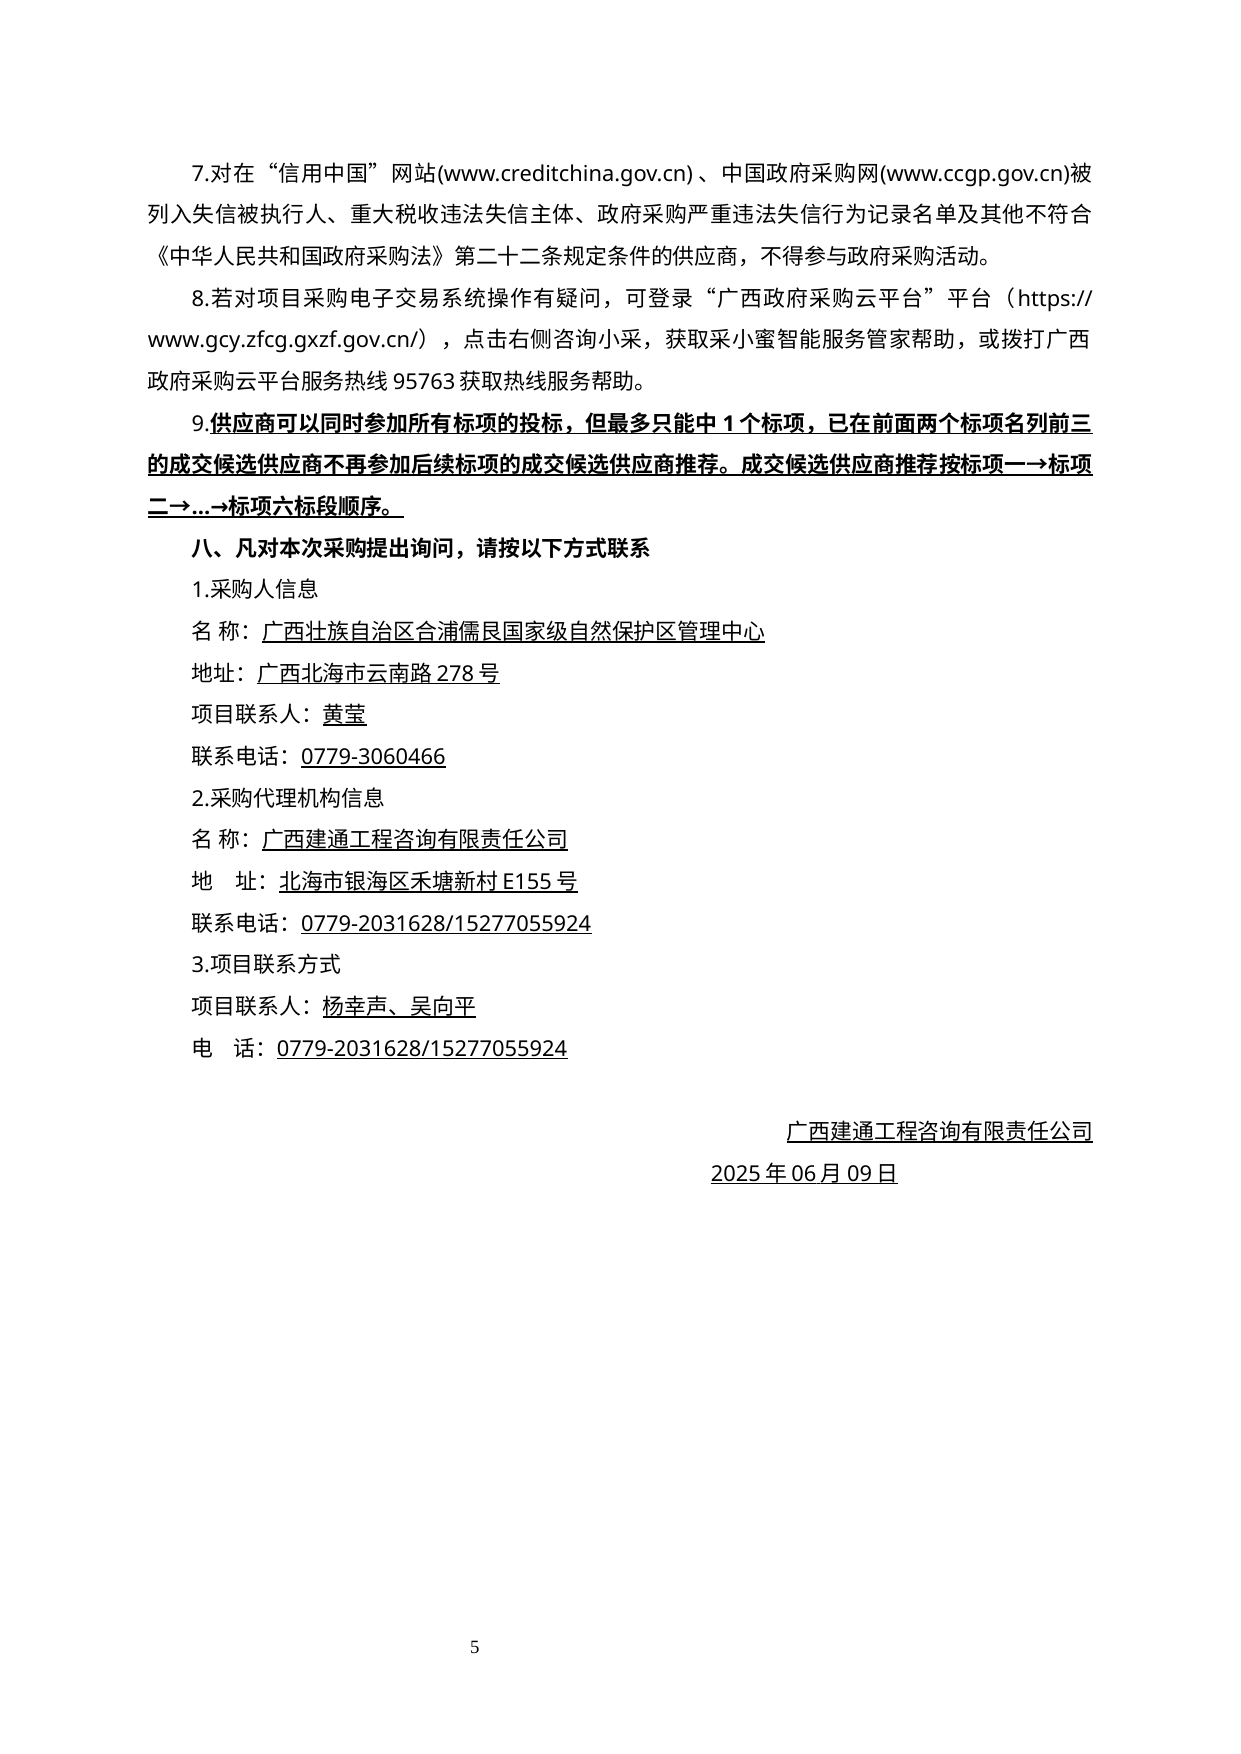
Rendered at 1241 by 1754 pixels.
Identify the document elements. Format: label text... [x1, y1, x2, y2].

text 1.采购人信息 [148, 564, 1093, 606]
text 7.对在“信用中国”网站(www.creditchina.gov.cn) 、中国政府采购网(www.ccgp.gov.cn)被列入失信被执行人、重大税收违法失信主体、政府采购严重违法失信行为记录名单及其他不符合《中华人民共和国政府采购法》第二十二条规定条件的供应商，不得参与政府采购活动。 [148, 148, 1093, 273]
text 名 称：广西壮族自治区合浦儒艮国家级自然保护区管理中心 [148, 606, 1093, 648]
text 地址：广西北海市云南路278号 [148, 648, 1093, 689]
text 项目联系人：黄莹 [148, 689, 1093, 731]
text 8.若对项目采购电子交易系统操作有疑问，可登录“广西政府采购云平台”平台（https://www.gcy.zfcg.gxzf.gov.cn/），点击右侧咨询小采，获取采小蜜智能服务管家帮助，或拨打广西政府采购云平台服务热线95763获取热线服务帮助。 [148, 273, 1093, 398]
text 电 话：0779-2031628/15277055924 [148, 1023, 1093, 1064]
text 9.供应商可以同时参加所有标项的投标，但最多只能中1个标项，已在前面两个标项名列前三的成交候选供应商不再参加后续标项的成交候选供应商推荐。成交候选供应商推荐按标项一→标项二→...→标项六标段顺序。 [148, 398, 1093, 474]
text 3.项目联系方式 [148, 939, 1093, 981]
text 广西建通工程咨询有限责任公司 [148, 1106, 1093, 1148]
text 地 址：北海市银海区禾塘新村E155号 [148, 856, 1093, 898]
text 9.供应商可以同时参加所有标项的投标，但最多只能中1个标项，已在前面两个标项名列前三的成交候选供应商不再参加后续标项的成交候选供应商推荐。成交候选供应商推荐按标项一→标项二→...→标项六标段顺序。 [148, 476, 1093, 523]
text 联系电话：0779-3060466 [148, 731, 1093, 773]
text 2025年06月09日 [148, 1148, 1093, 1189]
text 名 称：广西建通工程咨询有限责任公司 [148, 814, 1093, 856]
text 项目联系人：杨幸声、吴向平 [148, 981, 1093, 1023]
text 八、凡对本次采购提出询问，请按以下方式联系 [148, 523, 1093, 564]
text 联系电话：0779-2031628/15277055924 [148, 898, 1093, 939]
text 2.采购代理机构信息 [148, 773, 1093, 814]
